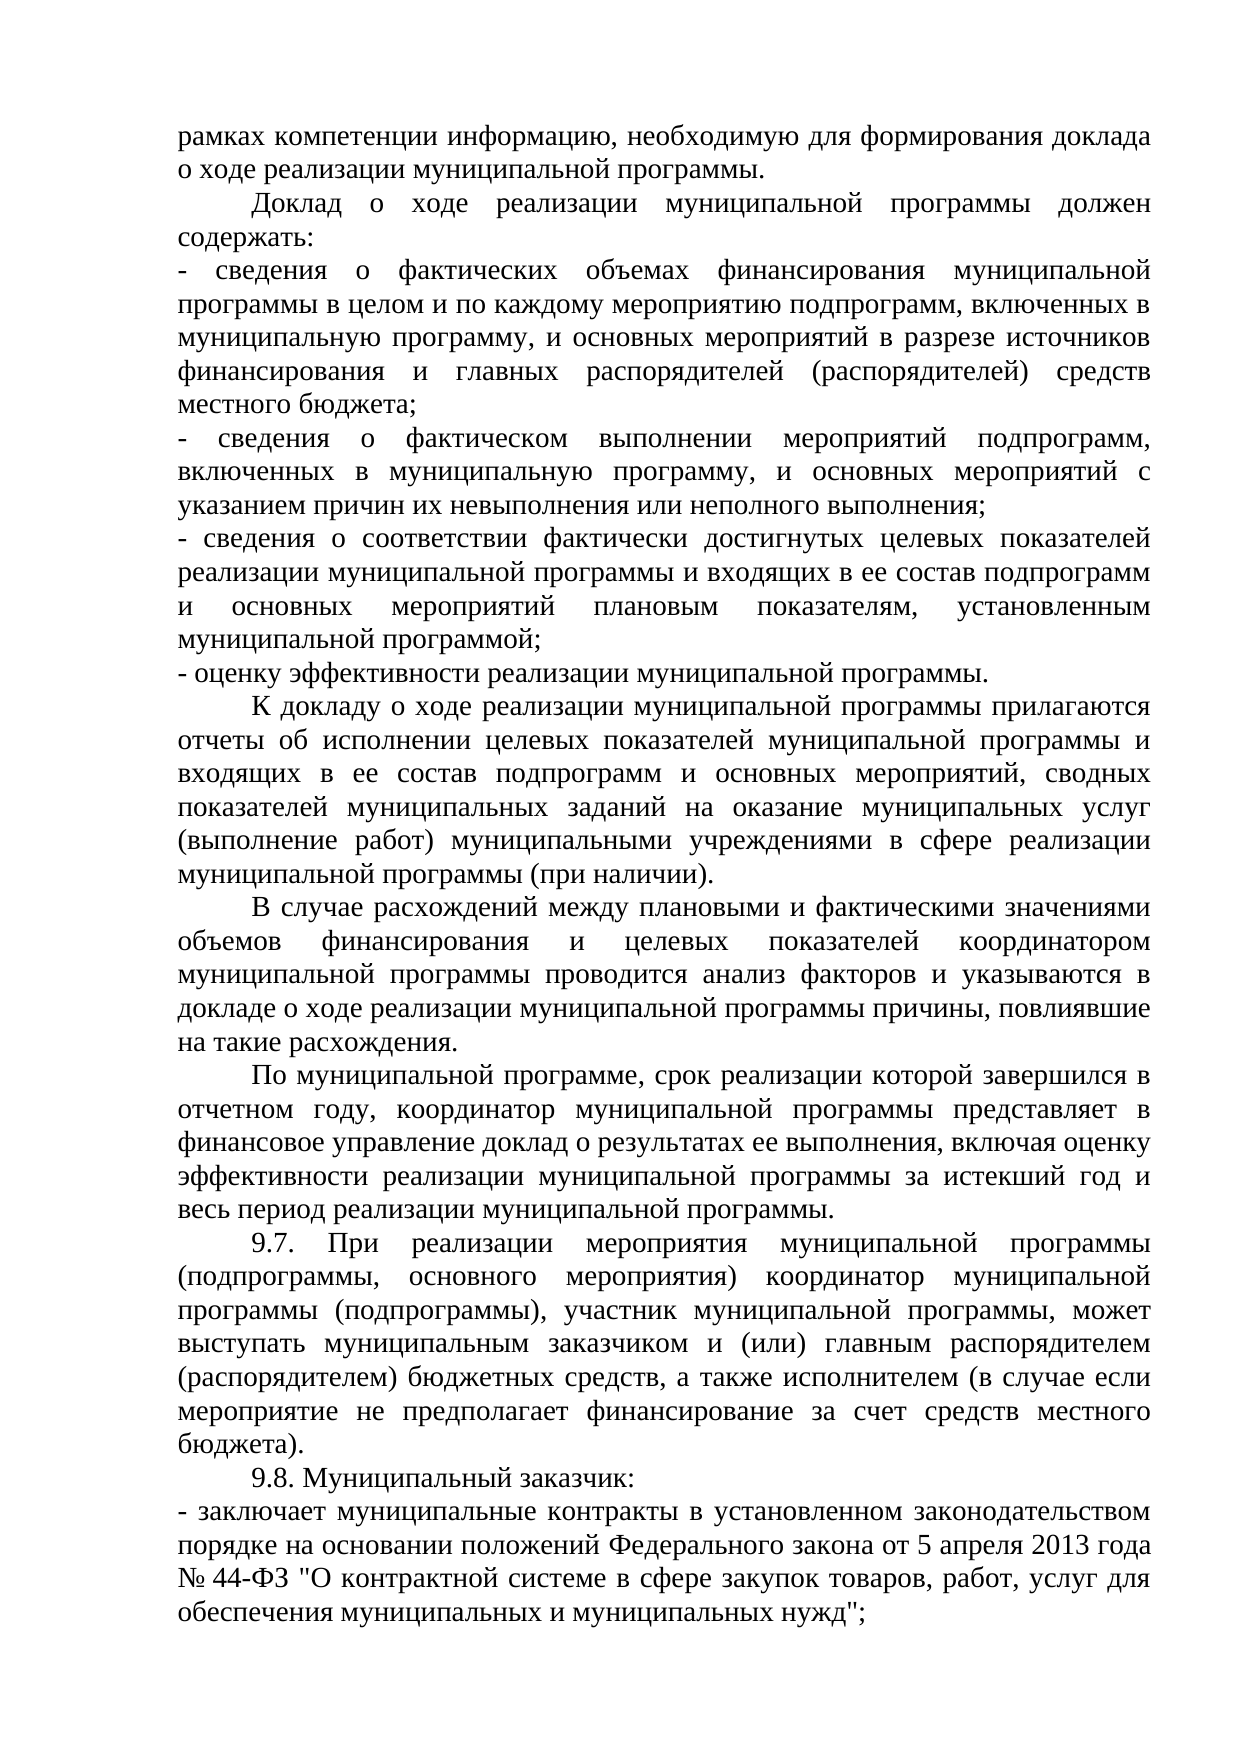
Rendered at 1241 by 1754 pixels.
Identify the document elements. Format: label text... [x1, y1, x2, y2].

text - сведения о фактическом выполнении мероприятий подпрограмм, включенных в муниципальную программу, и основных мероприятий с указанием причин их невыполнения или неполного выполнения; [177, 420, 1152, 521]
text - сведения о соответствии фактически достигнутых целевых показателей реализации муниципальной программы и входящих в ее состав подпрограмм и основных мероприятий плановым показателям, установленным муниципальной программой; [177, 521, 1152, 655]
text К докладу о ходе реализации муниципальной программы прилагаются отчеты об исполнении целевых показателей муниципальной программы и входящих в ее состав подпрограмм и основных мероприятий, сводных показателей муниципальных заданий на оказание муниципальных услуг (выполнение работ) муниципальными учреждениями в сфере реализации муниципальной программы (при наличии). [177, 688, 1152, 889]
text - сведения о фактических объемах финансирования муниципальной программы в целом и по каждому мероприятию подпрограмм, включенных в муниципальную программу, и основных мероприятий в разрезе источников финансирования и главных распорядителей (распорядителей) средств местного бюджета; [177, 252, 1152, 420]
text В случае расхождений между плановыми и фактическими значениями объемов финансирования и целевых показателей координатором муниципальной программы проводится анализ факторов и указываются в докладе о ходе реализации муниципальной программы причины, повлиявшие на такие расхождения. [177, 889, 1152, 1057]
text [177, 118, 1152, 185]
text По муниципальной программе, срок реализации которой завершился в отчетном году, координатор муниципальной программы представляет в финансовое управление доклад о результатах ее выполнения, включая оценку эффективности реализации муниципальной программы за истекший год и весь период реализации муниципальной программы. [177, 1057, 1152, 1225]
text 9.7. При реализации мероприятия муниципальной программы (подпрограммы, основного мероприятия) координатор муниципальной программы (подпрограммы), участник муниципальной программы, может выступать муниципальным заказчиком и (или) главным распорядителем (распорядителем) бюджетных средств, а также исполнителем (в случае если мероприятие не предполагает финансирование за счет средств местного бюджета). [177, 1225, 1152, 1460]
text 9.8. Муниципальный заказчик: [177, 1460, 1152, 1493]
text - заключает муниципальные контракты в установленном законодательством порядке на основании положений Федерального закона от 5 апреля 2013 года № 44-ФЗ "О контрактной системе в сфере закупок товаров, работ, услуг для обеспечения муниципальных и муниципальных нужд"; [177, 1493, 1152, 1627]
text - оценку эффективности реализации муниципальной программы. [177, 655, 1152, 688]
text Доклад о ходе реализации муниципальной программы должен содержать: [177, 185, 1152, 252]
